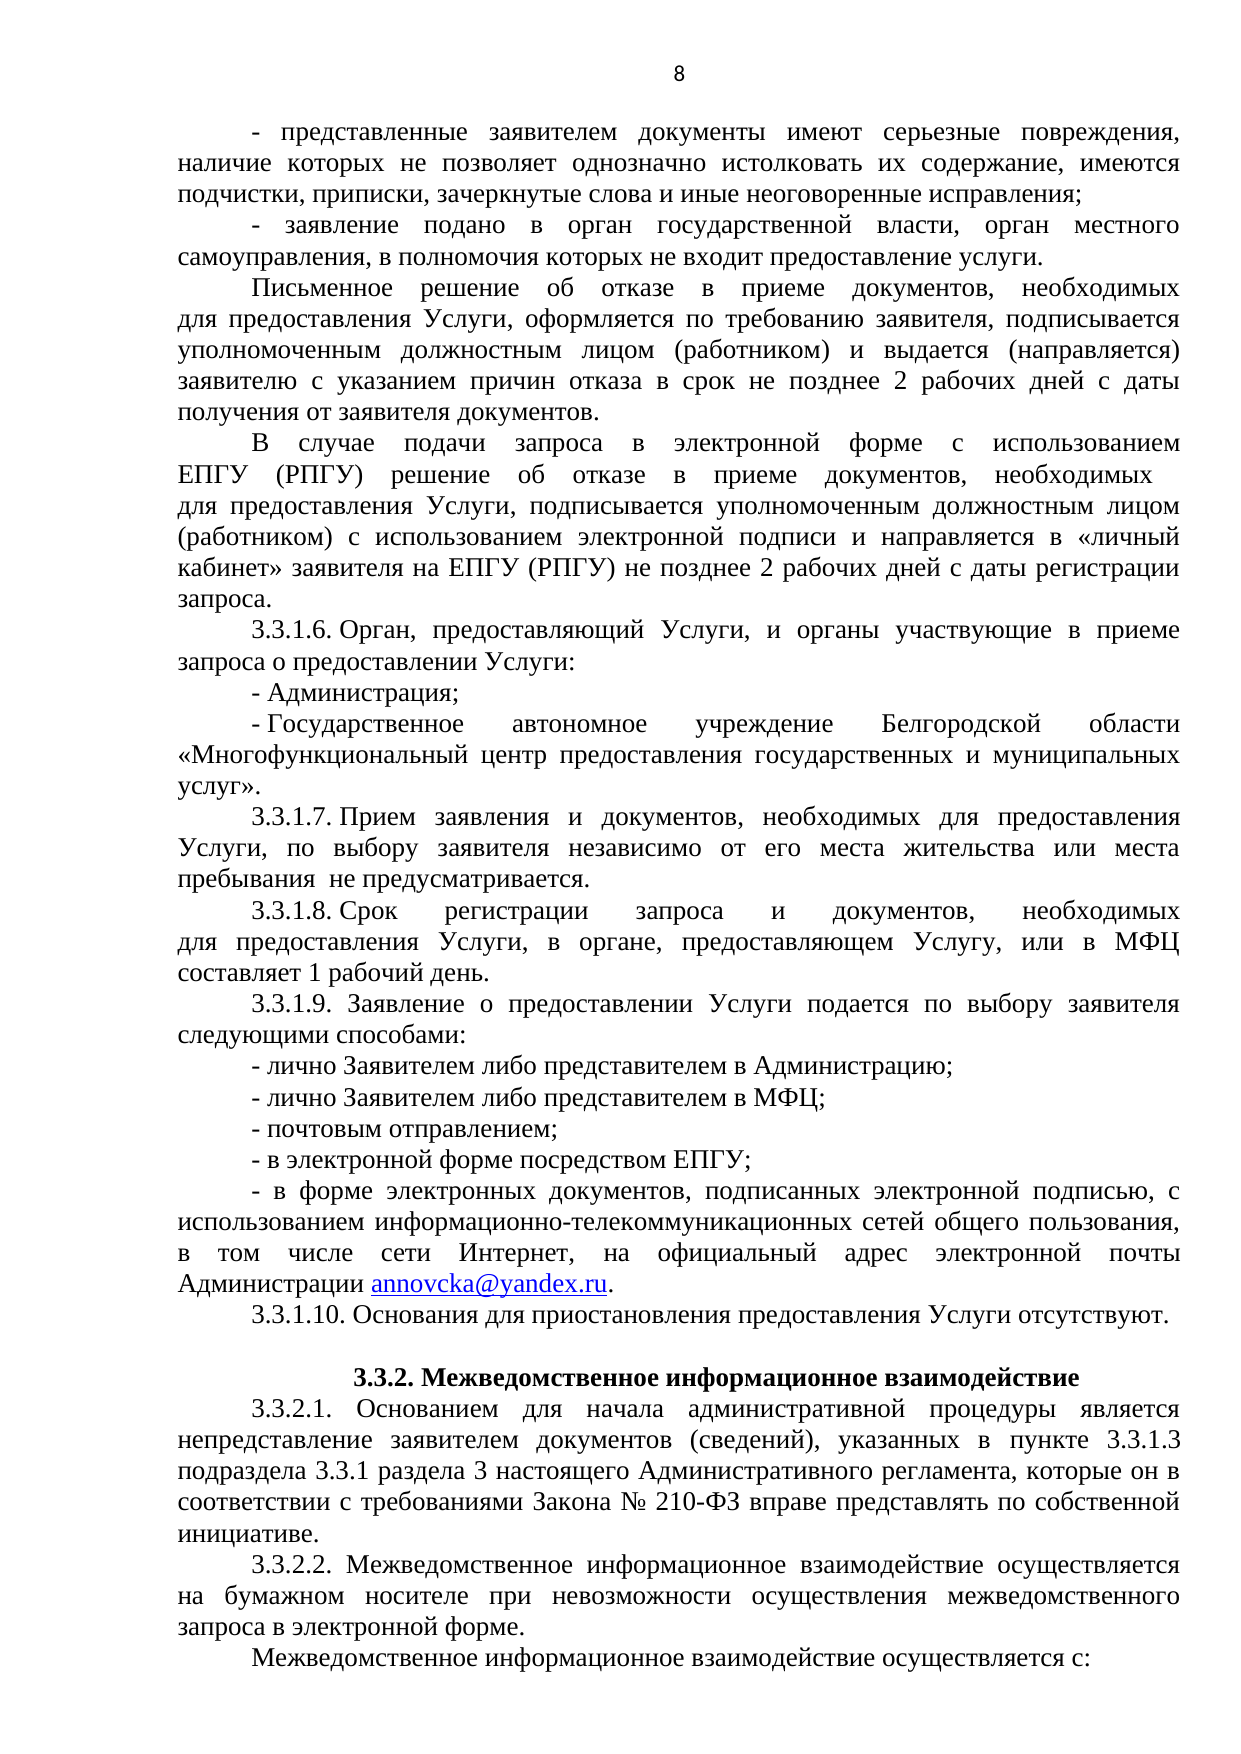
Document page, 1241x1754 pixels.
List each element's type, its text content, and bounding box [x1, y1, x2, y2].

text 3.3.2. Межведомственное информационное взаимодействие [177, 1361, 1181, 1392]
text - в форме электронных документов, подписанных электронной подписью, с использованием информационно-телекоммуникационных сетей общего пользования, в том числе сети Интернет, на официальный адрес электронной почты Администрации annovcka@yandex.ru. [177, 1174, 1181, 1299]
text - лично Заявителем либо представителем в Администрацию; [177, 1049, 1181, 1081]
text - Государственное автономное учреждение Белгородской области «Многофункциональный центр предоставления государственных и муниципальных услуг». [177, 707, 1181, 800]
text Межведомственное информационное взаимодействие осуществляется с: [177, 1641, 1181, 1672]
text 3.3.1.9. Заявление о предоставлении Услуги подается по выбору заявителя следующими способами: [177, 987, 1181, 1049]
text - Администрация; [177, 676, 1181, 707]
text Письменное решение об отказе в приеме документов, необходимых для предоставления Услуги, оформляется по требованию заявителя, подписывается уполномоченным должностным лицом (работником) и выдается (направляется) заявителю с указанием причин отказа в срок не позднее 2 рабочих дней с даты получения от заявителя документов. [177, 271, 1181, 427]
text - почтовым отправлением; [177, 1112, 1181, 1143]
text 3.3.1.10. Основания для приостановления предоставления Услуги отсутствуют. [177, 1299, 1181, 1330]
text 3.3.2.1. Основанием для начала административной процедуры является непредставление заявителем документов (сведений), указанных в пункте 3.3.1.3 подраздела 3.3.1 раздела 3 настоящего Административного регламента, которые он в соответствии с требованиями Закона № 210-ФЗ вправе представлять по собственной инициативе. [177, 1392, 1181, 1548]
text В случае подачи запроса в электронной форме с использованием ЕПГУ (РПГУ) решение об отказе в приеме документов, необходимых для предоставления Услуги, подписывается уполномоченным должностным лицом (работником) с использованием электронной подписи и направляется в «личный кабинет» заявителя на ЕПГУ (РПГУ) не позднее 2 рабочих дней с даты регистрации запроса. [177, 427, 1181, 613]
text 3.3.1.7. Прием заявления и документов, необходимых для предоставления Услуги, по выбору заявителя независимо от его места жительства или места пребывания не предусматривается. [177, 800, 1181, 894]
text 3.3.1.8. Срок регистрации запроса и документов, необходимых для предоставления Услуги, в органе, предоставляющем Услугу, или в МФЦ составляет 1 рабочий день. [177, 894, 1181, 987]
text - представленные заявителем документы имеют серьезные повреждения, наличие которых не позволяет однозначно истолковать их содержание, имеются подчистки, приписки, зачеркнутые слова и иные неоговоренные исправления; [177, 115, 1181, 208]
text 3.3.2.2. Межведомственное информационное взаимодействие осуществляется на бумажном носителе при невозможности осуществления межведомственного запроса в электронной форме. [177, 1548, 1181, 1641]
text 3.3.1.6. Орган, предоставляющий Услуги, и органы участвующие в приеме запроса о предоставлении Услуги: [177, 613, 1181, 676]
text - в электронной форме посредством ЕПГУ; [177, 1143, 1181, 1174]
text - заявление подано в орган государственной власти, орган местного самоуправления, в полномочия которых не входит предоставление услуги. [177, 208, 1181, 271]
text - лично Заявителем либо представителем в МФЦ; [177, 1081, 1181, 1112]
